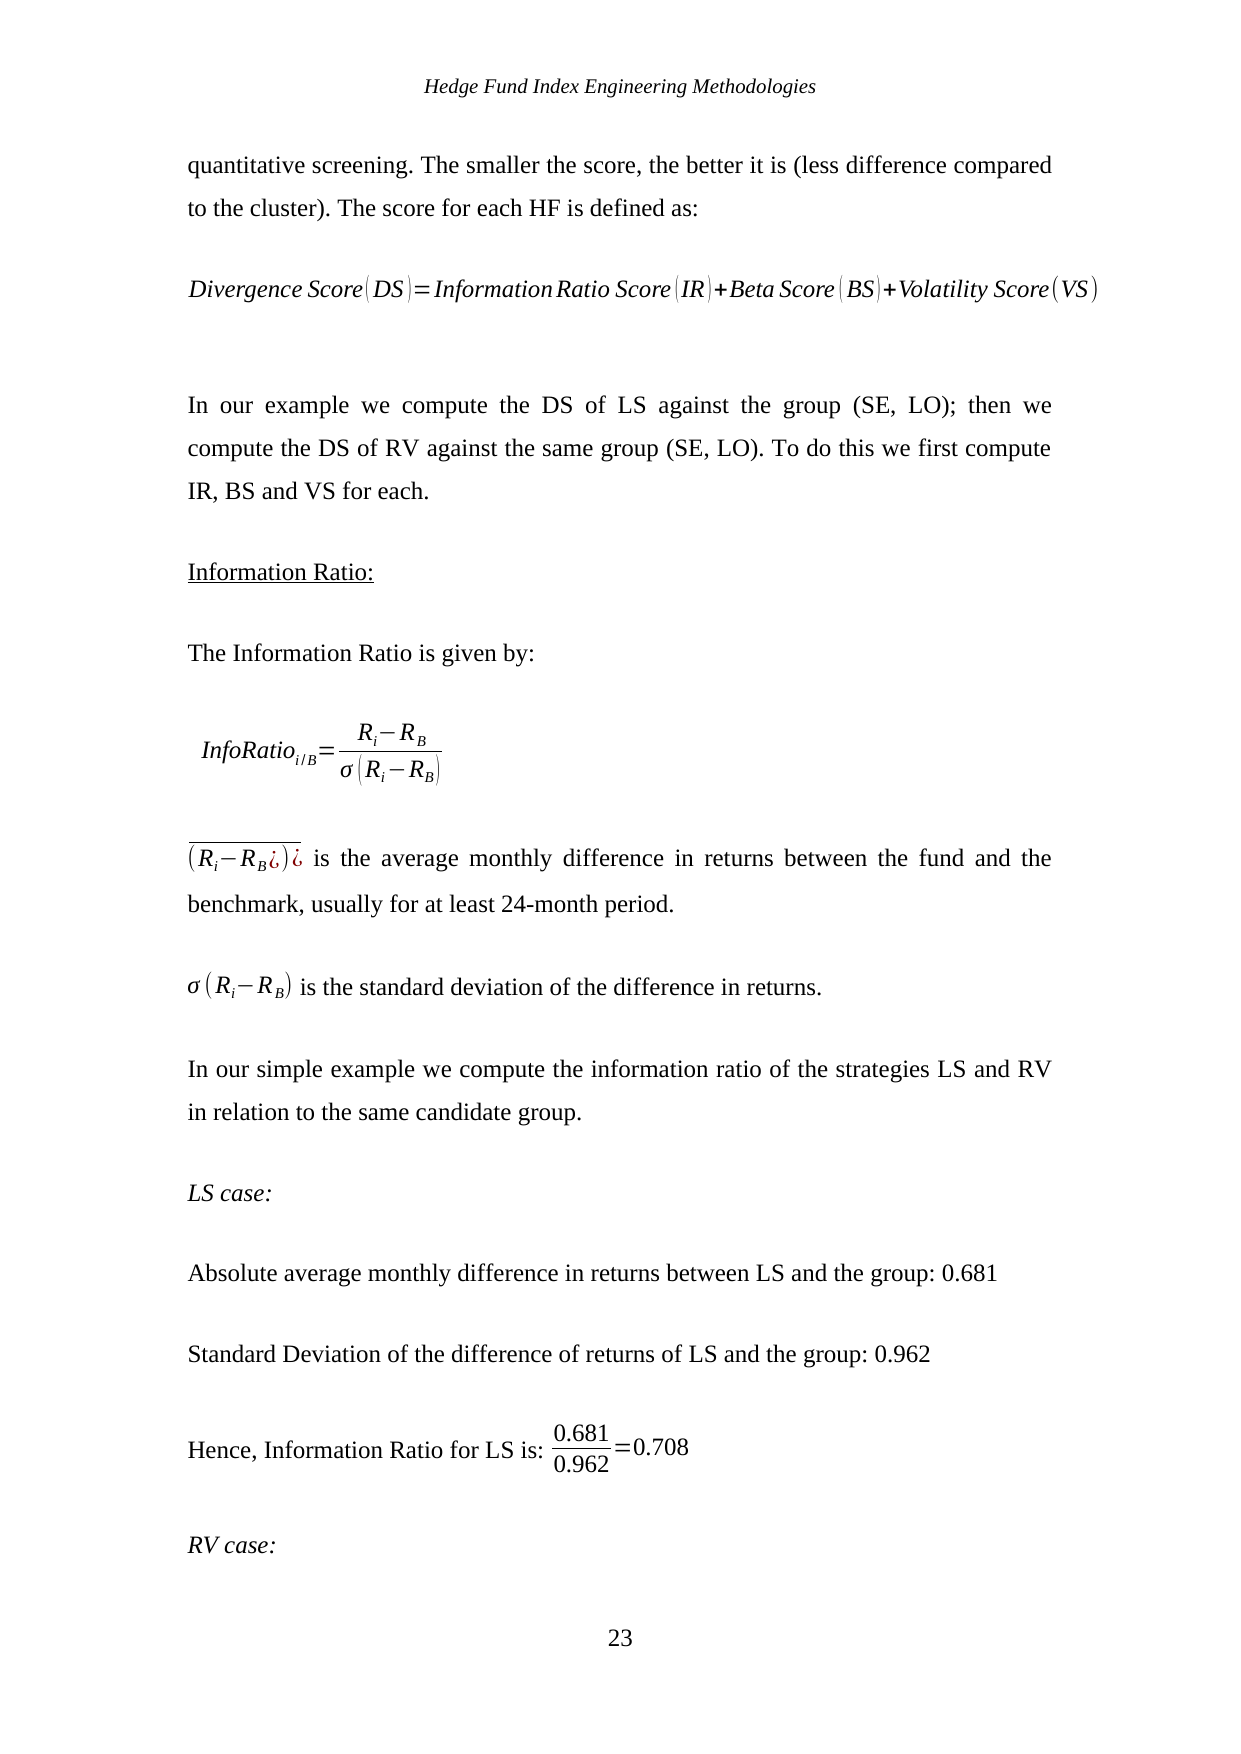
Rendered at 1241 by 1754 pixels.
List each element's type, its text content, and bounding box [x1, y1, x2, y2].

text is the average monthly difference in returns between the fund and the benchmark, usually for at least 24-month period. [187, 840, 1053, 918]
text The Information Ratio is given by: [187, 638, 1053, 666]
text Information Ratio: [187, 557, 1053, 586]
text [187, 150, 1053, 222]
text Absolute average monthly difference in returns between LS and the group: 0.681 [187, 1258, 1053, 1287]
text is the standard deviation of the difference in returns. [187, 970, 1053, 1002]
text LS case: [187, 1178, 1053, 1207]
text Hence, Information Ratio for LS is: [187, 1420, 1053, 1479]
text In our simple example we compute the information ratio of the strategies LS and RV in relation to the same candidate group. [187, 1054, 1053, 1126]
text RV case: [187, 1531, 1053, 1559]
text Standard Deviation of the difference of returns of LS and the group: 0.962 [187, 1339, 1053, 1368]
text In our example we compute the DS of LS against the group (SE, LO); then we compute the DS of RV against the same group (SE, LO). To do this we first compute IR, BS and VS for each. [187, 390, 1053, 505]
